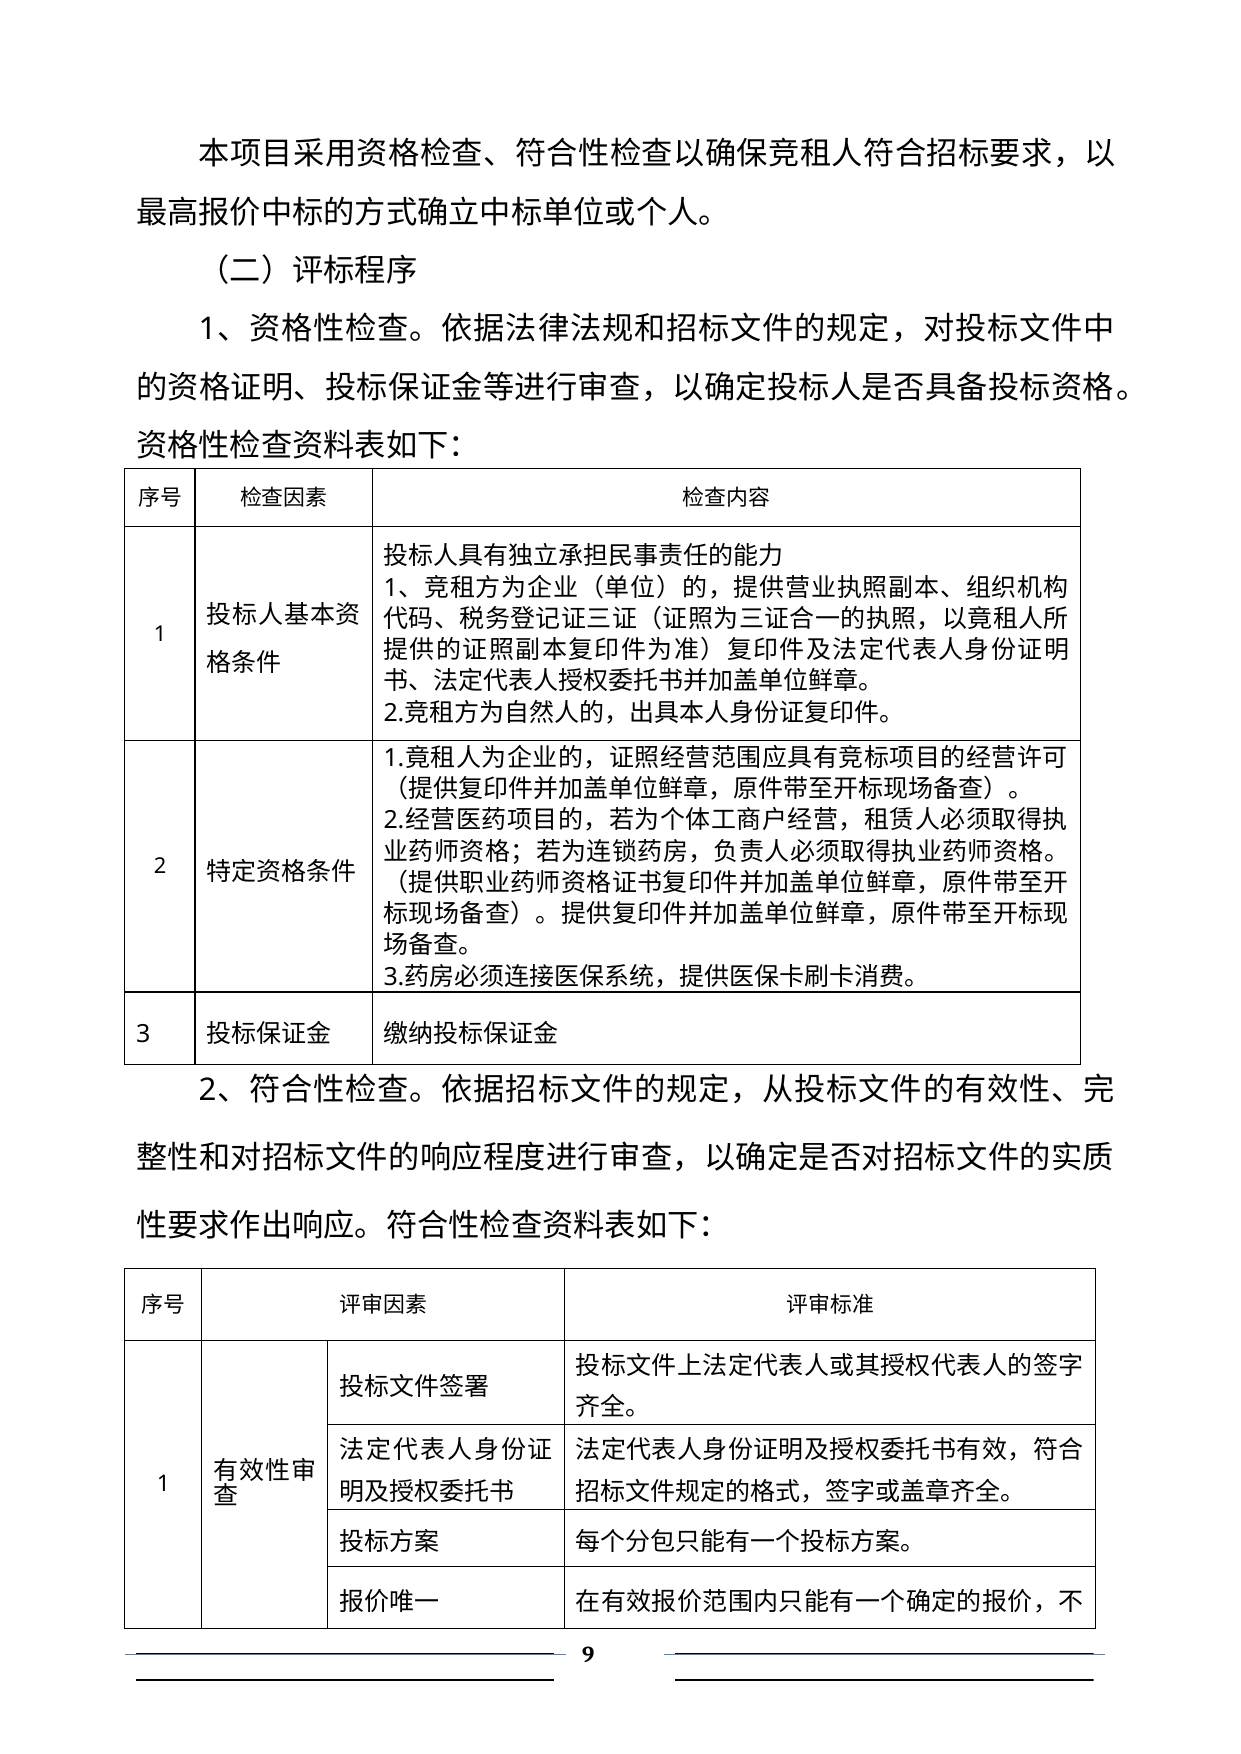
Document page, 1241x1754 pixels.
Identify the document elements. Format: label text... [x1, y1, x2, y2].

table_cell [565, 1567, 1095, 1628]
table_cell 法定代表人身份证明及授权委托书有效，符合招标文件规定的格式，签字或盖章齐全。 [565, 1425, 1095, 1508]
table_cell 1 [125, 527, 194, 740]
table_cell 特定资格条件 [196, 741, 372, 991]
table_header 检查因素 [196, 469, 372, 526]
table_header 检查内容 [373, 469, 1080, 526]
text 1、资格性检查。依据法律法规和招标文件的规定，对投标文件中的资格证明、投标保证金等进行审查，以确定投标人是否具备投标资格。资格性检查资料表如下： [136, 293, 1116, 468]
table_cell 投标保证金 [196, 993, 372, 1063]
table_cell 投标人基本资格条件 [196, 527, 372, 740]
table_header 序号 [125, 1269, 201, 1340]
table_header 序号 [125, 469, 194, 526]
text （二）评标程序 [136, 235, 1116, 293]
table_header 评审标准 [565, 1269, 1095, 1340]
table_cell 1.竟租人为企业的，证照经营范围应具有竞标项目的经营许可（提供复印件并加盖单位鲜章，原件带至开标现场备查）。 2.经营医药项目的，若为个体工商户经营，租赁人必须取得执业药师资格；若为连锁药房，负责人必须取得执业药师资格。（提供职业药师资格证书复印件并加盖单位鲜章，原件带至开标现场备查）。提供复印件并加盖单位鲜章，原件带至开标现场备查。 3.药房必须连接医保系统，提供医保卡刷卡消费。 [373, 741, 1080, 991]
table_cell 1 [125, 1341, 201, 1628]
table_cell 有效性审查 [202, 1341, 327, 1628]
table_cell 投标方案 [328, 1510, 564, 1566]
table_cell 投标人具有独立承担民事责任的能力 1、竞租方为企业（单位）的，提供营业执照副本、组织机构代码、税务登记证三证（证照为三证合一的执照，以竟租人所提供的证照副本复印件为准）复印件及法定代表人身份证明书、法定代表人授权委托书并加盖单位鲜章。 2.竞租方为自然人的，出具本人身份证复印件。 [373, 527, 1080, 740]
table_cell 法定代表人身份证明及授权委托书 [328, 1425, 564, 1508]
table_cell 报价唯一 [328, 1567, 564, 1628]
table_cell 投标文件上法定代表人或其授权代表人的签字齐全。 [565, 1341, 1095, 1424]
table_cell 2 [125, 741, 194, 991]
text 本项目采用资格检查、符合性检查以确保竞租人符合招标要求，以最高报价中标的方式确立中标单位或个人。 [136, 118, 1116, 235]
table_cell 投标文件签署 [328, 1341, 564, 1424]
text 2、符合性检查。依据招标文件的规定，从投标文件的有效性、完整性和对招标文件的响应程度进行审查，以确定是否对招标文件的实质性要求作出响应。符合性检查资料表如下： [136, 1064, 1116, 1246]
table_cell 3 [125, 993, 194, 1063]
table_header 评审因素 [202, 1269, 564, 1340]
table_cell 每个分包只能有一个投标方案。 [565, 1510, 1095, 1566]
table_cell 缴纳投标保证金 [373, 993, 1080, 1063]
